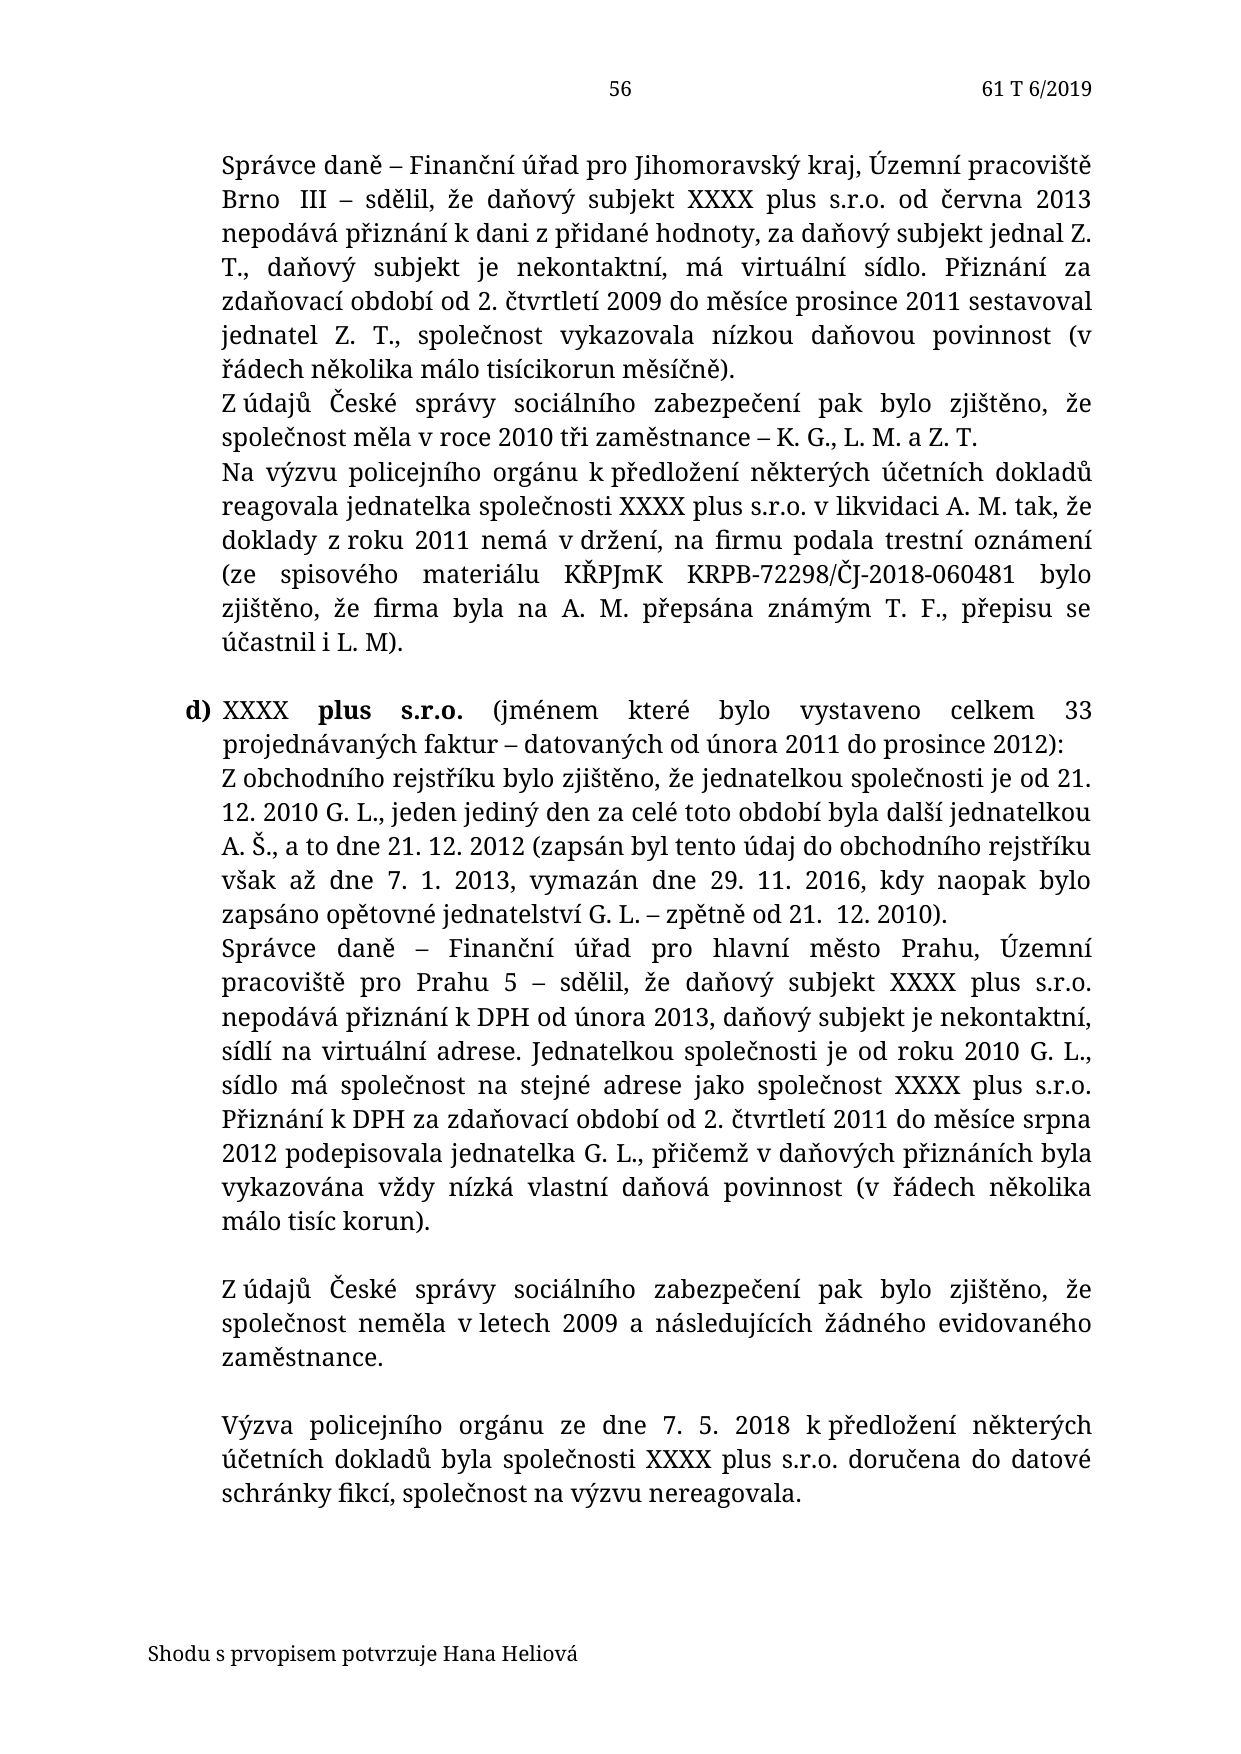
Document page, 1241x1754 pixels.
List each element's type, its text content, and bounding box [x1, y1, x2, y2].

text Správce daně – Finanční úřad pro hlavní město Prahu, Územní pracoviště pro Prahu 5 – sdělil, že daňový subjekt XXXX plus s.r.o. nepodává přiznání k DPH od února 2013, daňový subjekt je nekontaktní, sídlí na virtuální adrese. Jednatelkou společnosti je od roku 2010 G. L., sídlo má společnost na stejné adrese jako společnost XXXX plus s.r.o. Přiznání k DPH za zdaňovací období od 2. čtvrtletí 2011 do měsíce srpna 2012 podepisovala jednatelka G. L., přičemž v daňových přiznáních byla vykazována vždy nízká vlastní daňová povinnost (v řádech několika málo tisíc korun). [221, 931, 1093, 1238]
text Z údajů České správy sociálního zabezpečení pak bylo zjištěno, že společnost neměla v letech 2009 a následujících žádného evidovaného zaměstnance. [221, 1272, 1093, 1374]
text Z údajů České správy sociálního zabezpečení pak bylo zjištěno, že společnost měla v roce 2010 tři zaměstnance – K. G., L. M. a Z. T. [221, 386, 1093, 454]
list XXXX plus s.r.o. (jménem které bylo vystaveno celkem 33 projednávaných faktur – datovaných od února 2011 do prosince 2012): [185, 693, 1093, 761]
text Z obchodního rejstříku bylo zjištěno, že jednatelkou společnosti je od 21. 12. 2010 G. L., jeden jediný den za celé toto období byla další jednatelkou A. Š., a to dne 21. 12. 2012 (zapsán byl tento údaj do obchodního rejstříku však až dne 7. 1. 2013, vymazán dne 29. 11. 2016, kdy naopak bylo zapsáno opětovné jednatelství G. L. – zpětně od 21. 12. 2010). [221, 761, 1093, 931]
text Na výzvu policejního orgánu k předložení některých účetních dokladů reagovala jednatelka společnosti XXXX plus s.r.o. v likvidaci A. M. tak, že doklady z roku 2011 nemá v držení, na firmu podala trestní oznámení (ze spisového materiálu KŘPJmK KRPB-72298/ČJ-2018-060481 bylo zjištěno, že firma byla na A. M. přepsána známým T. F., přepisu se účastnil i L. M). [221, 454, 1093, 658]
text Správce daně – Finanční úřad pro Jihomoravský kraj, Územní pracoviště Brno III – sdělil, že daňový subjekt XXXX plus s.r.o. od června 2013 nepodává přiznání k dani z přidané hodnoty, za daňový subjekt jednal Z. T., daňový subjekt je nekontaktní, má virtuální sídlo. Přiznání za zdaňovací období od 2. čtvrtletí 2009 do měsíce prosince 2011 sestavoval jednatel Z. T., společnost vykazovala nízkou daňovou povinnost (v řádech několika málo tisícikorun měsíčně). [221, 148, 1093, 386]
text Výzva policejního orgánu ze dne 7. 5. 2018 k předložení některých účetních dokladů byla společnosti XXXX plus s.r.o. doručena do datové schránky fikcí, společnost na výzvu nereagovala. [221, 1408, 1093, 1510]
